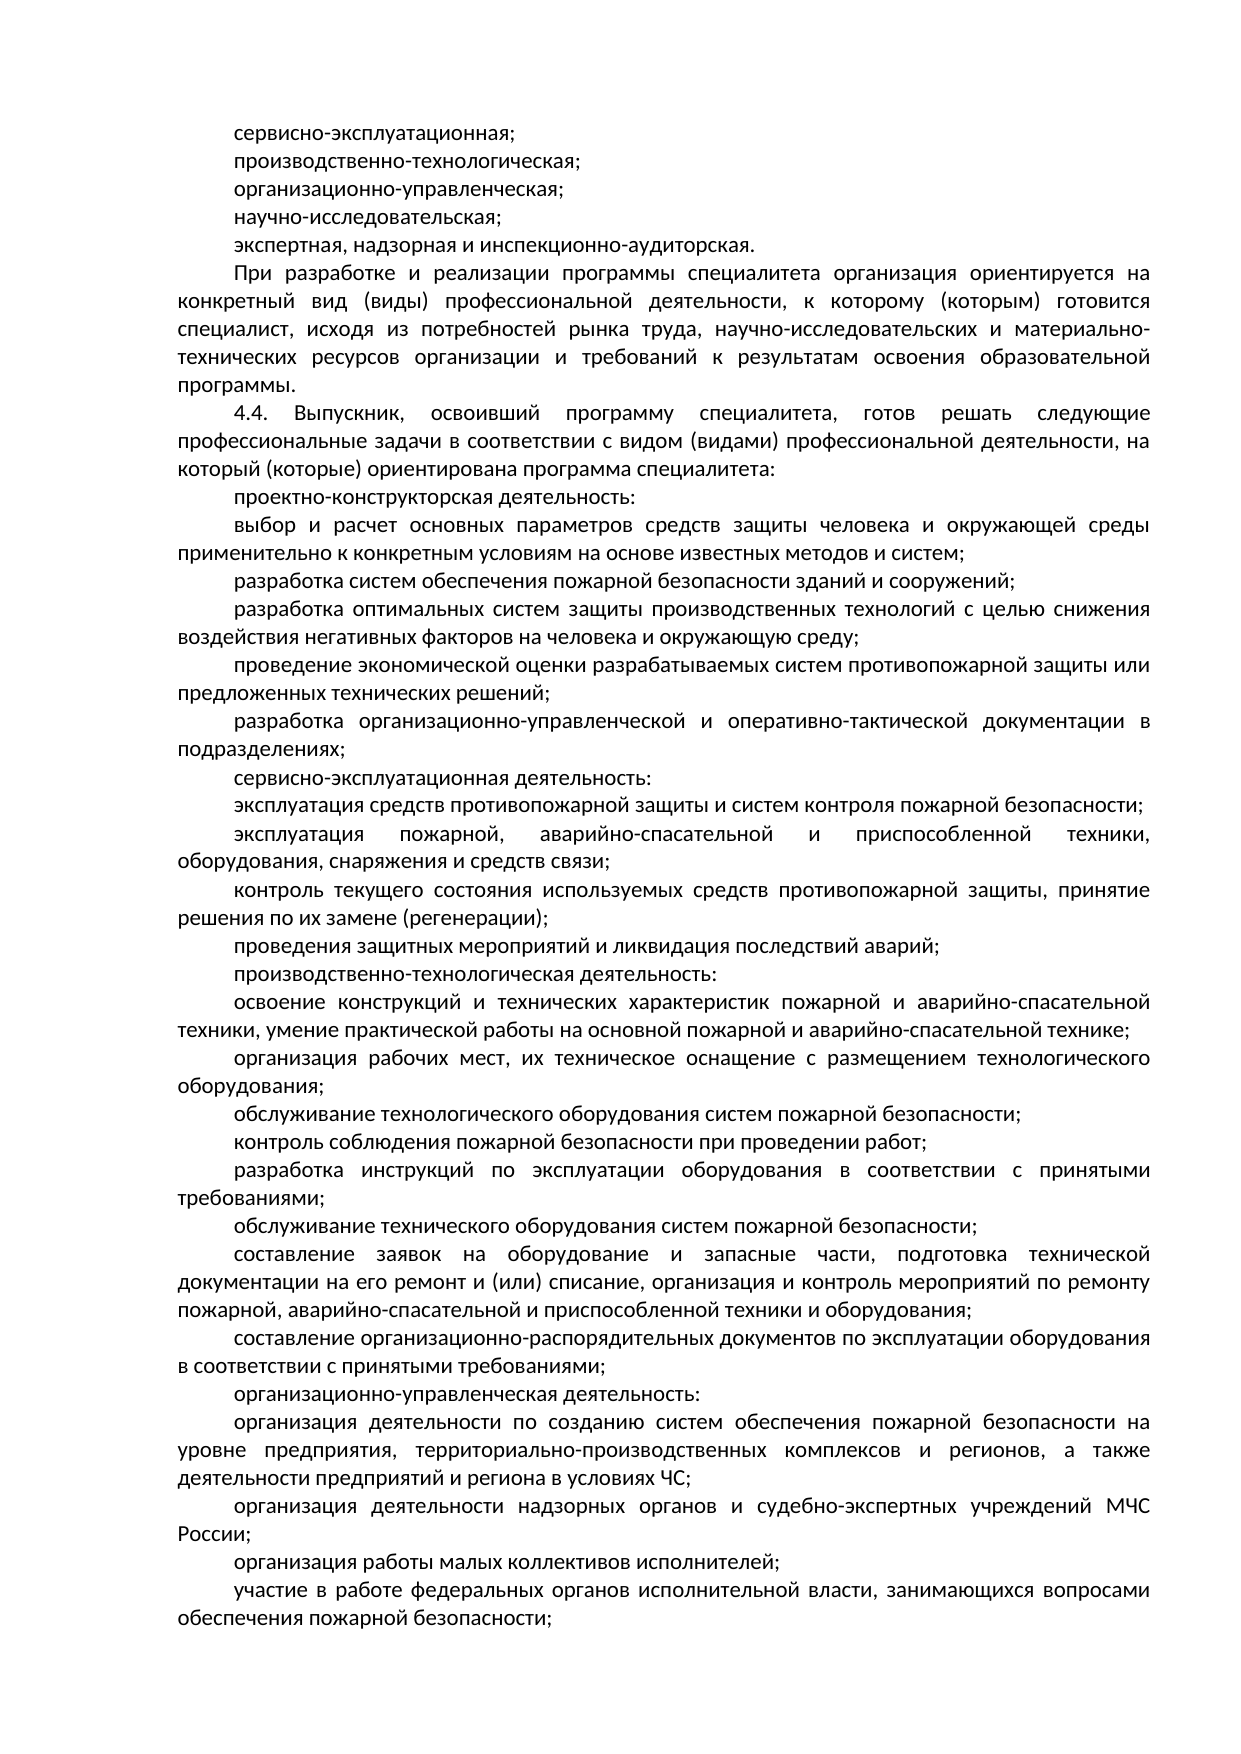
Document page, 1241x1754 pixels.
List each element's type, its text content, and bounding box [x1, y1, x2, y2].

text освоение конструкций и технических характеристик пожарной и аварийно-спасательной техники, умение практической работы на основной пожарной и аварийно-спасательной технике; [177, 987, 1152, 1043]
text производственно-технологическая деятельность: [177, 959, 1152, 987]
text организационно-управленческая; [177, 174, 1152, 202]
text выбор и расчет основных параметров средств защиты человека и окружающей среды применительно к конкретным условиям на основе известных методов и систем; [177, 510, 1152, 566]
text составление заявок на оборудование и запасные части, подготовка технической документации на его ремонт и (или) списание, организация и контроль мероприятий по ремонту пожарной, аварийно-спасательной и приспособленной техники и оборудования; [177, 1239, 1152, 1323]
text разработка организационно-управленческой и оперативно-тактической документации в подразделениях; [177, 707, 1152, 763]
text эксплуатация пожарной, аварийно-спасательной и приспособленной техники, оборудования, снаряжения и средств связи; [177, 819, 1152, 875]
text разработка оптимальных систем защиты производственных технологий с целью снижения воздействия негативных факторов на человека и окружающую среду; [177, 594, 1152, 651]
text организационно-управленческая деятельность: [177, 1379, 1152, 1407]
text обслуживание технического оборудования систем пожарной безопасности; [177, 1211, 1152, 1239]
text обслуживание технологического оборудования систем пожарной безопасности; [177, 1099, 1152, 1127]
text сервисно-эксплуатационная; [177, 118, 1152, 146]
text контроль соблюдения пожарной безопасности при проведении работ; [177, 1127, 1152, 1155]
text организация работы малых коллективов исполнителей; [177, 1547, 1152, 1575]
text производственно-технологическая; [177, 146, 1152, 174]
text составление организационно-распорядительных документов по эксплуатации оборудования в соответствии с принятыми требованиями; [177, 1323, 1152, 1379]
text проектно-конструкторская деятельность: [177, 482, 1152, 510]
text проведения защитных мероприятий и ликвидация последствий аварий; [177, 931, 1152, 959]
text эксплуатация средств противопожарной защиты и систем контроля пожарной безопасности; [177, 791, 1152, 819]
text сервисно-эксплуатационная деятельность: [177, 763, 1152, 791]
text При разработке и реализации программы специалитета организация ориентируется на конкретный вид (виды) профессиональной деятельности, к которому (которым) готовится специалист, исходя из потребностей рынка труда, научно-исследовательских и материально-технических ресурсов организации и требований к результатам освоения образовательной программы. [177, 258, 1152, 398]
text организация деятельности надзорных органов и судебно-экспертных учреждений МЧС России; [177, 1491, 1152, 1547]
text организация рабочих мест, их техническое оснащение с размещением технологического оборудования; [177, 1043, 1152, 1099]
text организация деятельности по созданию систем обеспечения пожарной безопасности на уровне предприятия, территориально-производственных комплексов и регионов, а также деятельности предприятий и региона в условиях ЧС; [177, 1407, 1152, 1491]
text проведение экономической оценки разрабатываемых систем противопожарной защиты или предложенных технических решений; [177, 651, 1152, 707]
text экспертная, надзорная и инспекционно-аудиторская. [177, 230, 1152, 258]
text разработка инструкций по эксплуатации оборудования в соответствии с принятыми требованиями; [177, 1155, 1152, 1211]
text разработка систем обеспечения пожарной безопасности зданий и сооружений; [177, 566, 1152, 594]
text контроль текущего состояния используемых средств противопожарной защиты, принятие решения по их замене (регенерации); [177, 875, 1152, 931]
text научно-исследовательская; [177, 202, 1152, 230]
text участие в работе федеральных органов исполнительной власти, занимающихся вопросами обеспечения пожарной безопасности; [177, 1575, 1152, 1631]
text 4.4. Выпускник, освоивший программу специалитета, готов решать следующие профессиональные задачи в соответствии с видом (видами) профессиональной деятельности, на который (которые) ориентирована программа специалитета: [177, 398, 1152, 482]
